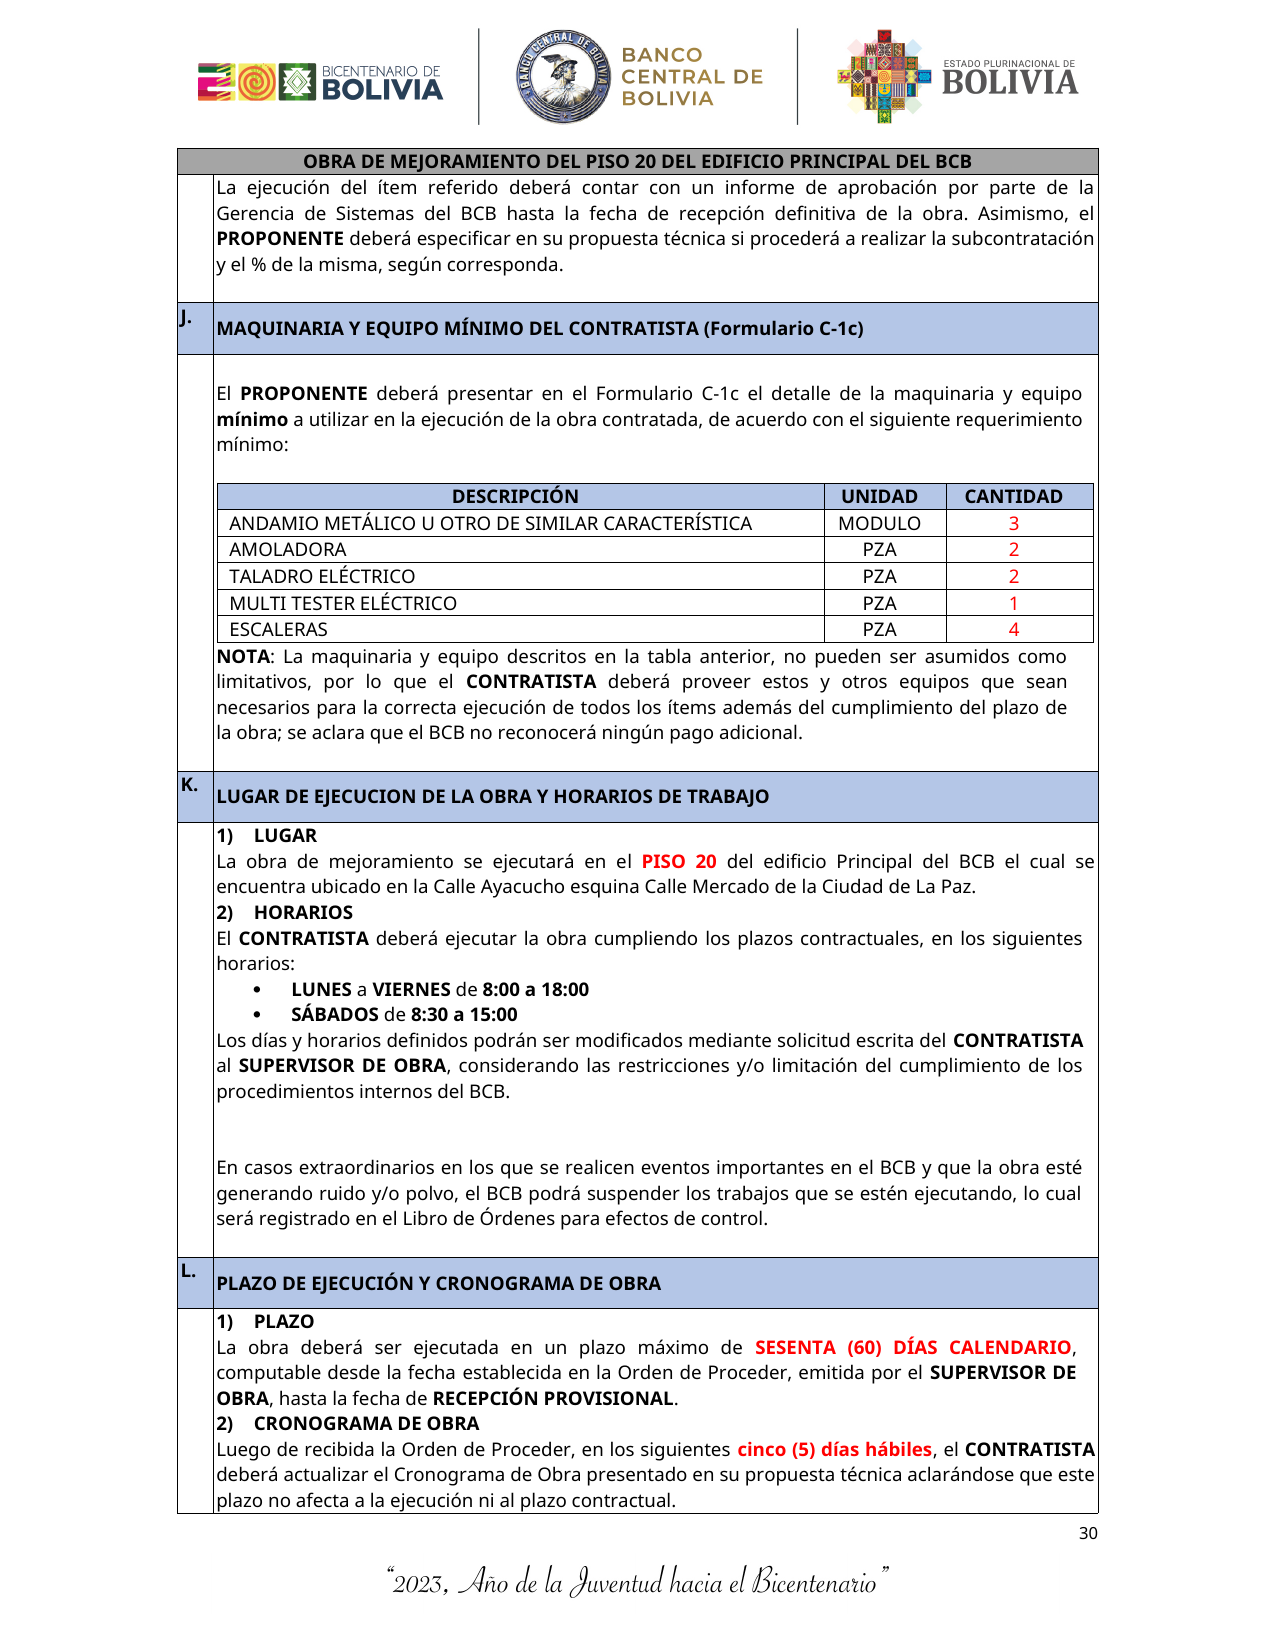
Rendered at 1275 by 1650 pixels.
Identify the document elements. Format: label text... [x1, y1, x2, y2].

table_cell LUGAR DE EJECUCION DE LA OBRA Y HORARIOS DE TRABAJO [214, 772, 1098, 822]
table_cell [178, 823, 213, 1257]
table_cell [178, 1258, 213, 1308]
table_cell [178, 175, 213, 302]
table_cell LUGAR La obra de mejoramiento se ejecutará en el PISO 20 del edificio Principal del BCB el cual se encuentra ubicado en la Calle Ayacucho esquina Calle Mercado de la Ciudad de La Paz. HORARIOS El CONTRATISTA deberá ejecutar la obra cumpliendo los plazos contractuales, en los siguientes horarios: LUNES a VIERNES de 8:00 a 18:00 SÁBADOS de 8:30 a 15:00 Los días y horarios definidos podrán ser modificados mediante solicitud escrita del CONTRATISTA al SUPERVISOR DE OBRA, considerando las restricciones y/o limitación del cumplimiento de los procedimientos internos del BCB. En casos extraordinarios en los que se realicen eventos importantes en el BCB y que la obra esté generando ruido y/o polvo, el BCB podrá suspender los trabajos que se estén ejecutando, lo cual será registrado en el Libro de Órdenes para efectos de control. [214, 823, 1098, 1257]
table_cell [178, 303, 213, 354]
table_cell PLAZO DE EJECUCIÓN Y CRONOGRAMA DE OBRA [214, 1258, 1098, 1308]
table_cell MAQUINARIA Y EQUIPO MÍNIMO DEL CONTRATISTA (Formulario C-1c) [214, 303, 1098, 354]
table_cell [178, 1309, 213, 1513]
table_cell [214, 1309, 1098, 1513]
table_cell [214, 175, 1098, 302]
picture [0, 0, 1275, 128]
table_cell [178, 355, 213, 771]
table_cell [178, 772, 213, 822]
table_header OBRA DE MEJORAMIENTO DEL PISO 20 DEL EDIFICIO PRINCIPAL DEL BCB [178, 149, 1098, 174]
table_cell El PROPONENTE deberá presentar en el Formulario C-1c el detalle de la maquinaria y equipo mínimo a utilizar en la ejecución de la obra contratada, de acuerdo con el siguiente requerimiento mínimo: NOTA: La maquinaria y equipo descritos en la tabla anterior, no pueden ser asumidos como limitativos, por lo que el CONTRATISTA deberá proveer estos y otros equipos que sean necesarios para la correcta ejecución de todos los ítems además del cumplimiento del plazo de la obra; se aclara que el BCB no reconocerá ningún pago adicional. [214, 355, 1098, 771]
picture [0, 1553, 1272, 1614]
